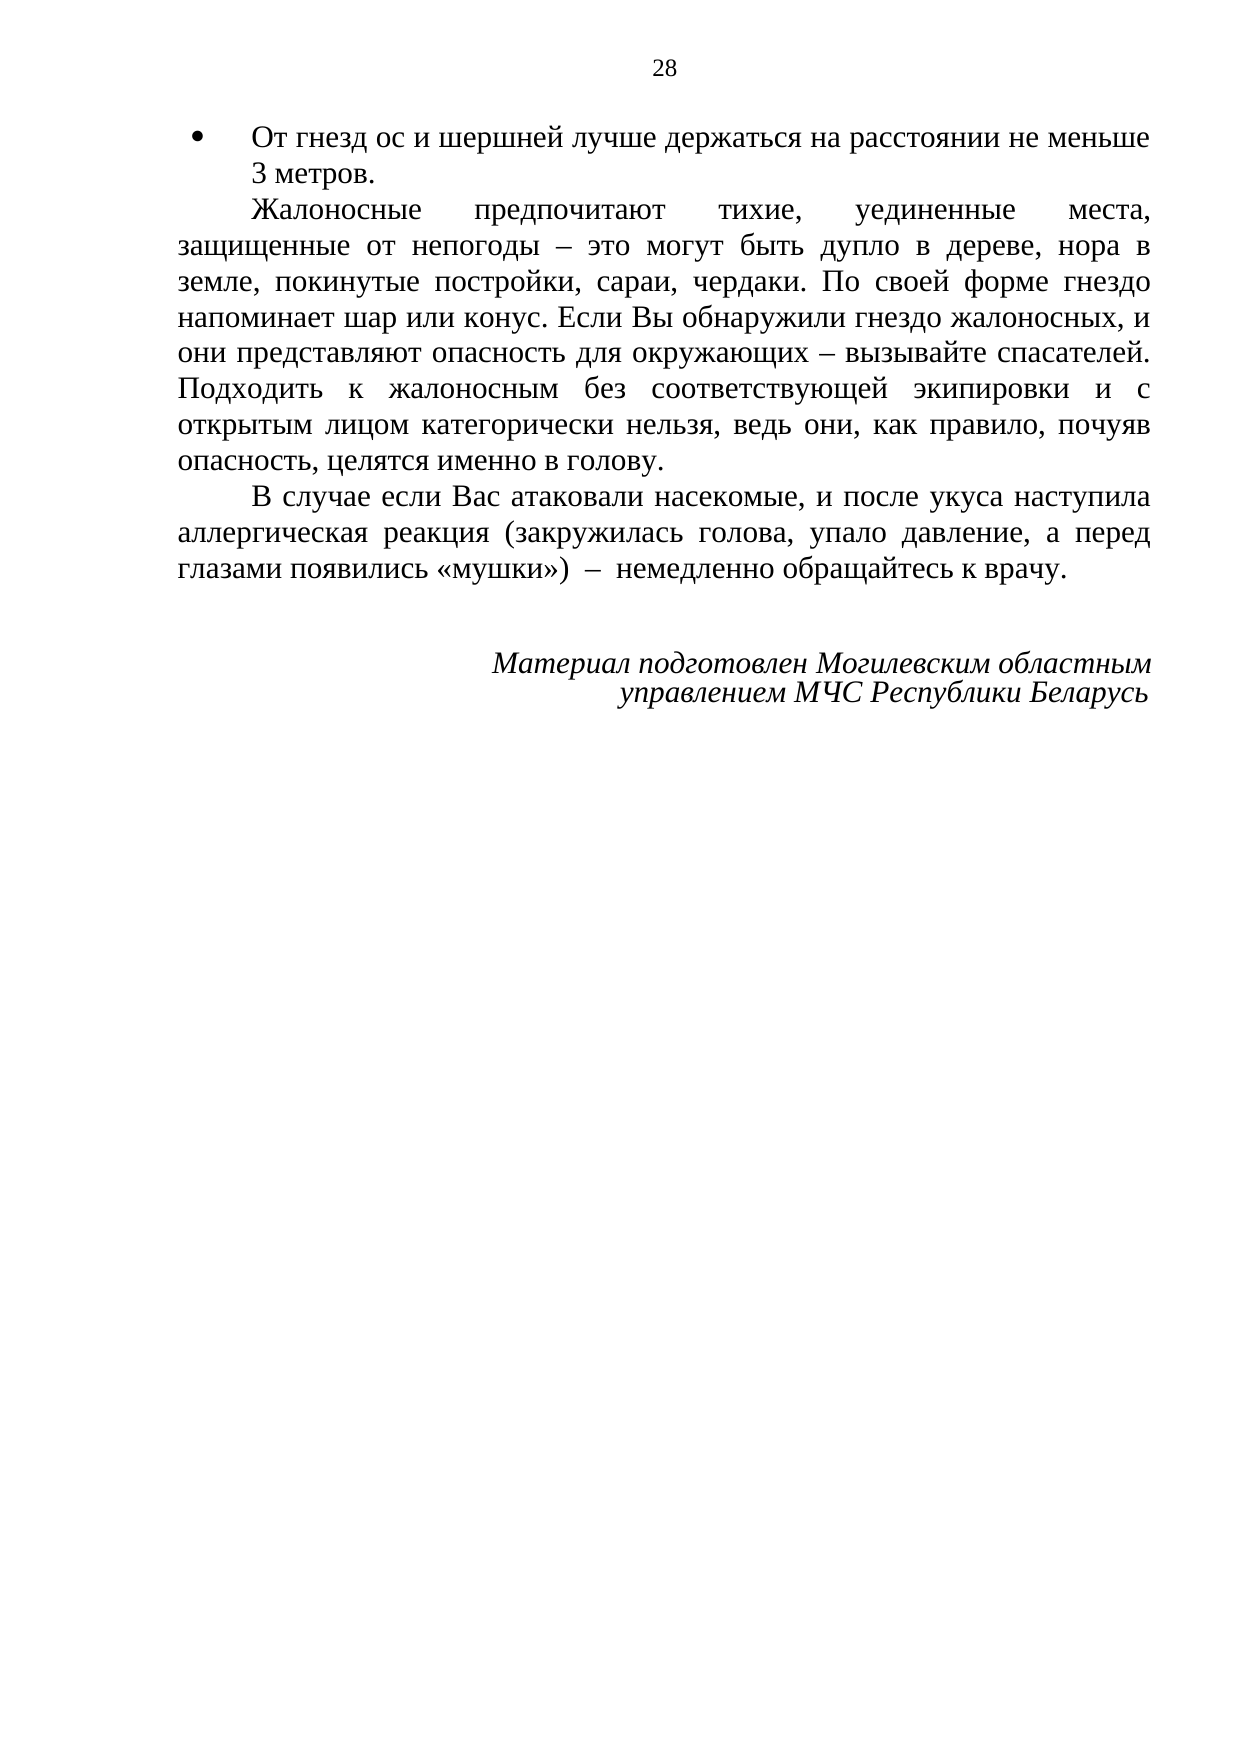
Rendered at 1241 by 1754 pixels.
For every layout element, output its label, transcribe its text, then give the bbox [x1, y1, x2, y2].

text Жалоносные предпочитают тихие, уединенные места, защищенные от непогоды – это могут быть дупло в дереве, нора в земле, покинутые постройки, сараи, чердаки. По своей форме гнездо напоминает шар или конус. Если Вы обнаружили гнездо жалоносных, и они представляют опасность для окружающих – вызывайте спасателей. Подходить к жалоносным без соответствующей экипировки и с открытым лицом категорически нельзя, ведь они, как правило, почуяв опасность, целятся именно в голову. [177, 190, 1152, 477]
list От гнезд ос и шершней лучше держаться на расстоянии не меньше 3 метров. [192, 118, 1152, 190]
text управлением МЧС Республики Беларусь [177, 679, 1152, 709]
text В случае если Вас атаковали насекомые, и после укуса наступила аллергическая реакция (закружилась голова, упало давление, а перед глазами появились «мушки») – немедленно обращайтесь к врачу. [177, 477, 1152, 585]
text Материал подготовлен Могилевским областным [177, 650, 1152, 679]
